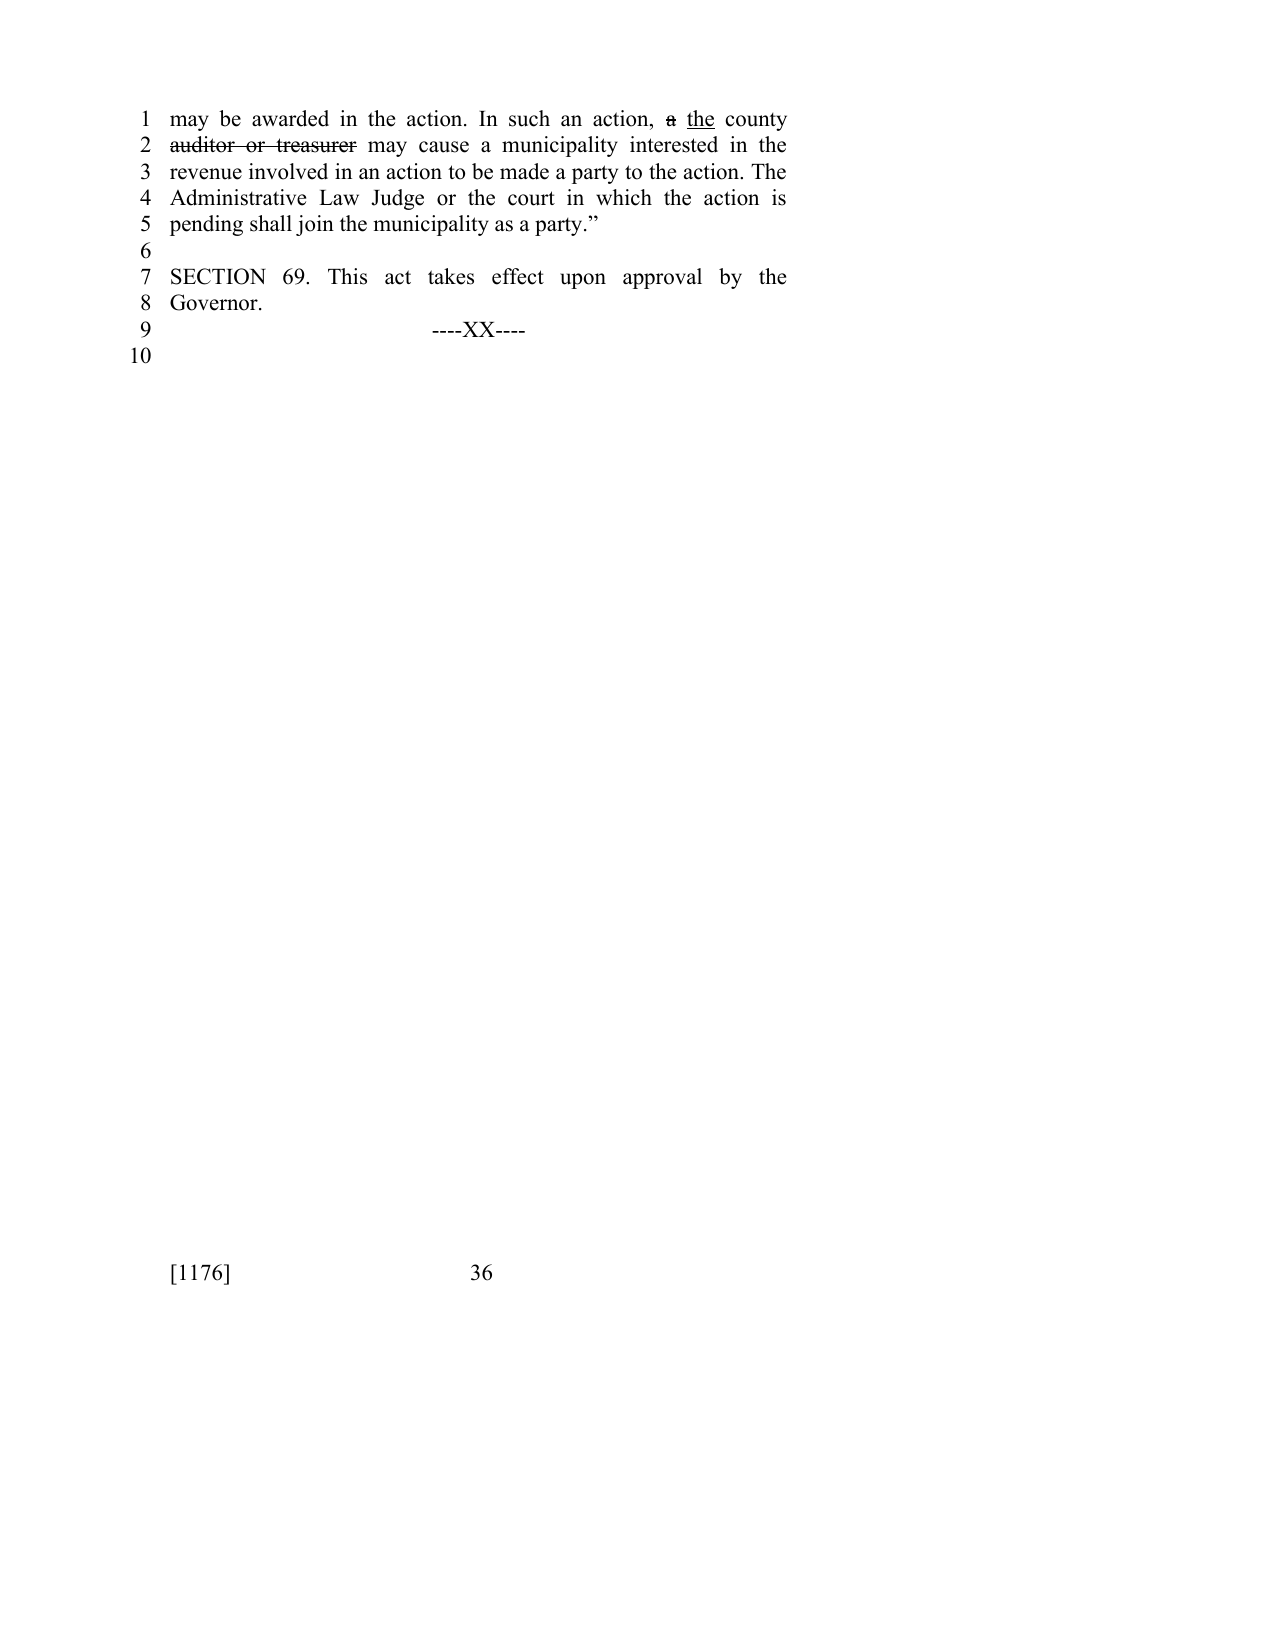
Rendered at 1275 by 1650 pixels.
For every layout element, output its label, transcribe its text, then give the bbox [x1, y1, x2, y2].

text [169, 105, 787, 237]
text ----XX---- [169, 316, 787, 342]
text SECTION 69. This act takes effect upon approval by the Governor. [169, 263, 787, 316]
